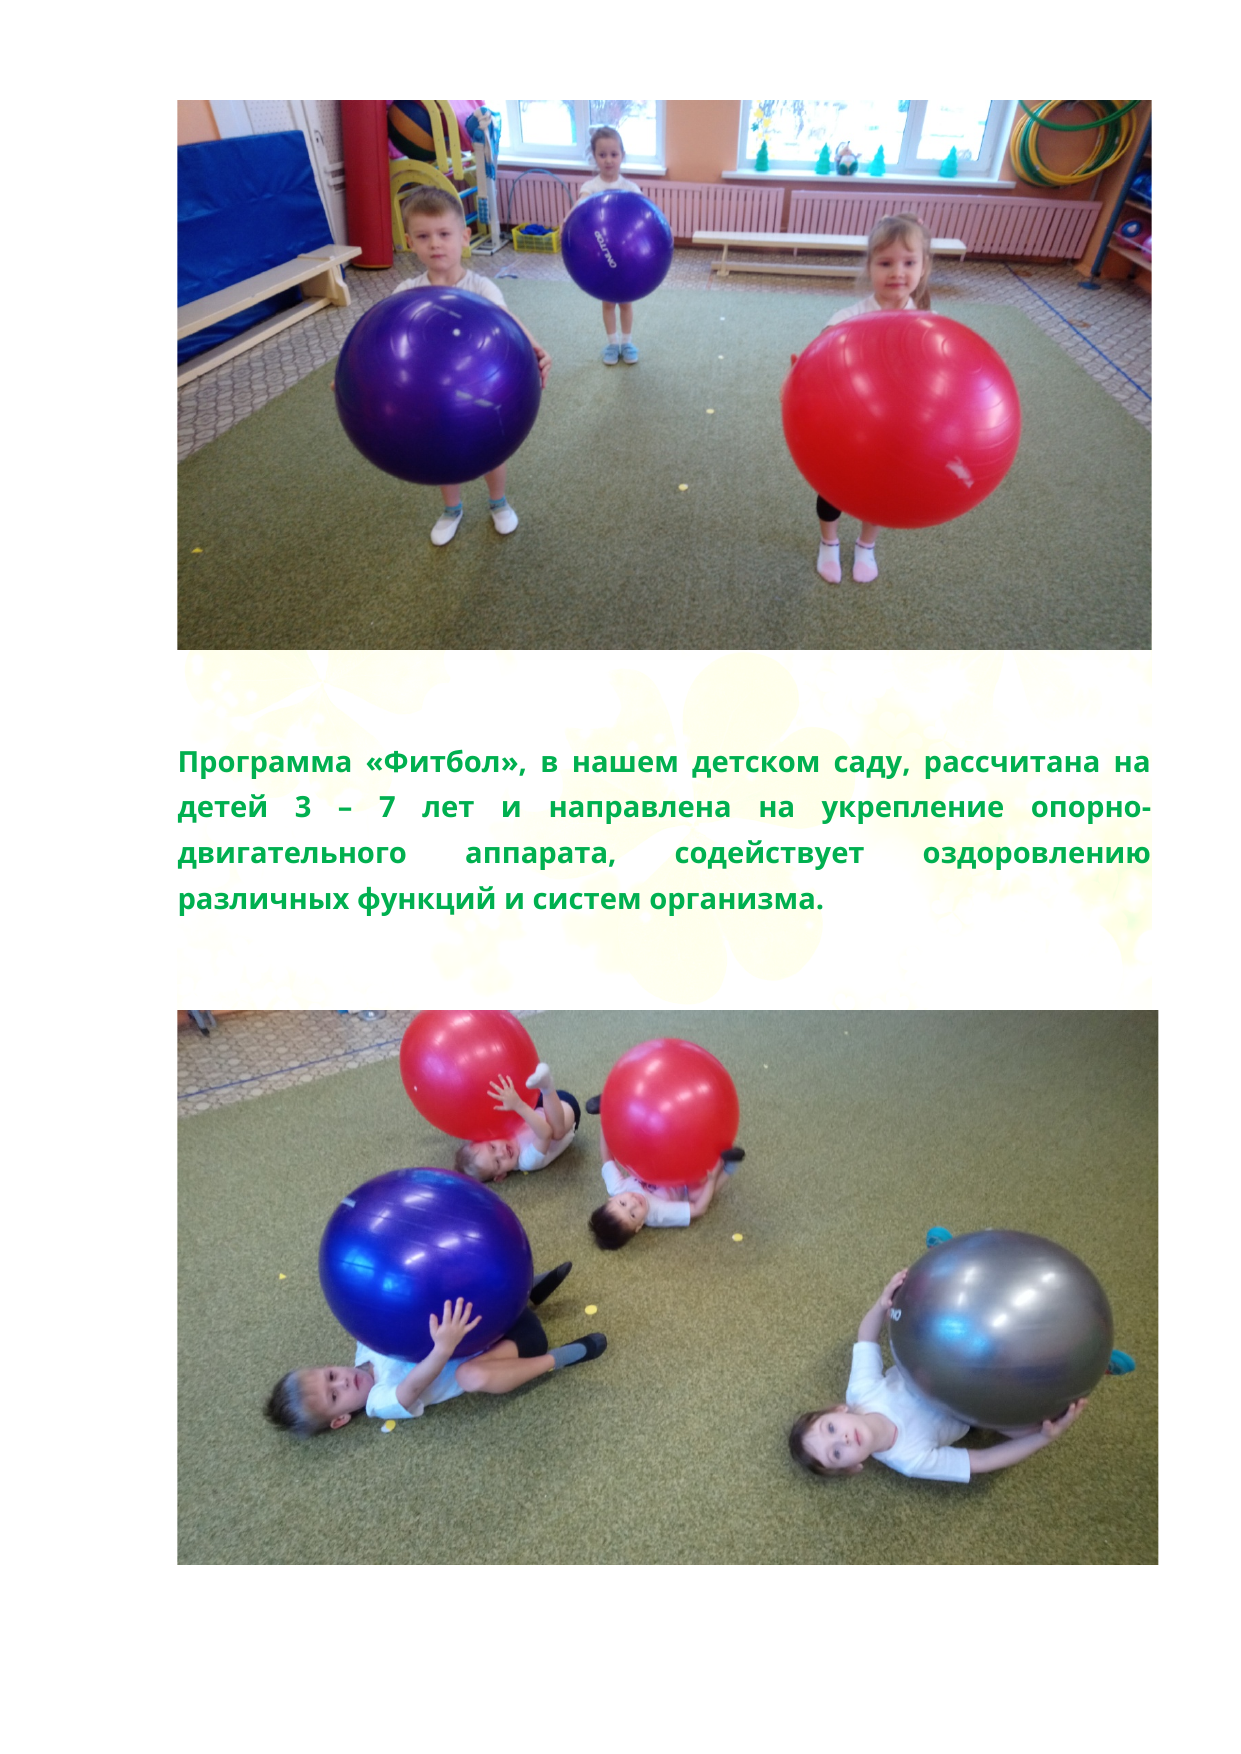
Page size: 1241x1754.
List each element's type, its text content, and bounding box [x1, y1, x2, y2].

picture [177, 1010, 1159, 1565]
text Программа «Фитбол», в нашем детском саду, рассчитана на детей 3 – 7 лет и направлена на укрепление опорно-двигательного аппарата, содействует оздоровлению различных функций и систем организма. [177, 741, 1152, 918]
picture [177, 100, 1152, 650]
